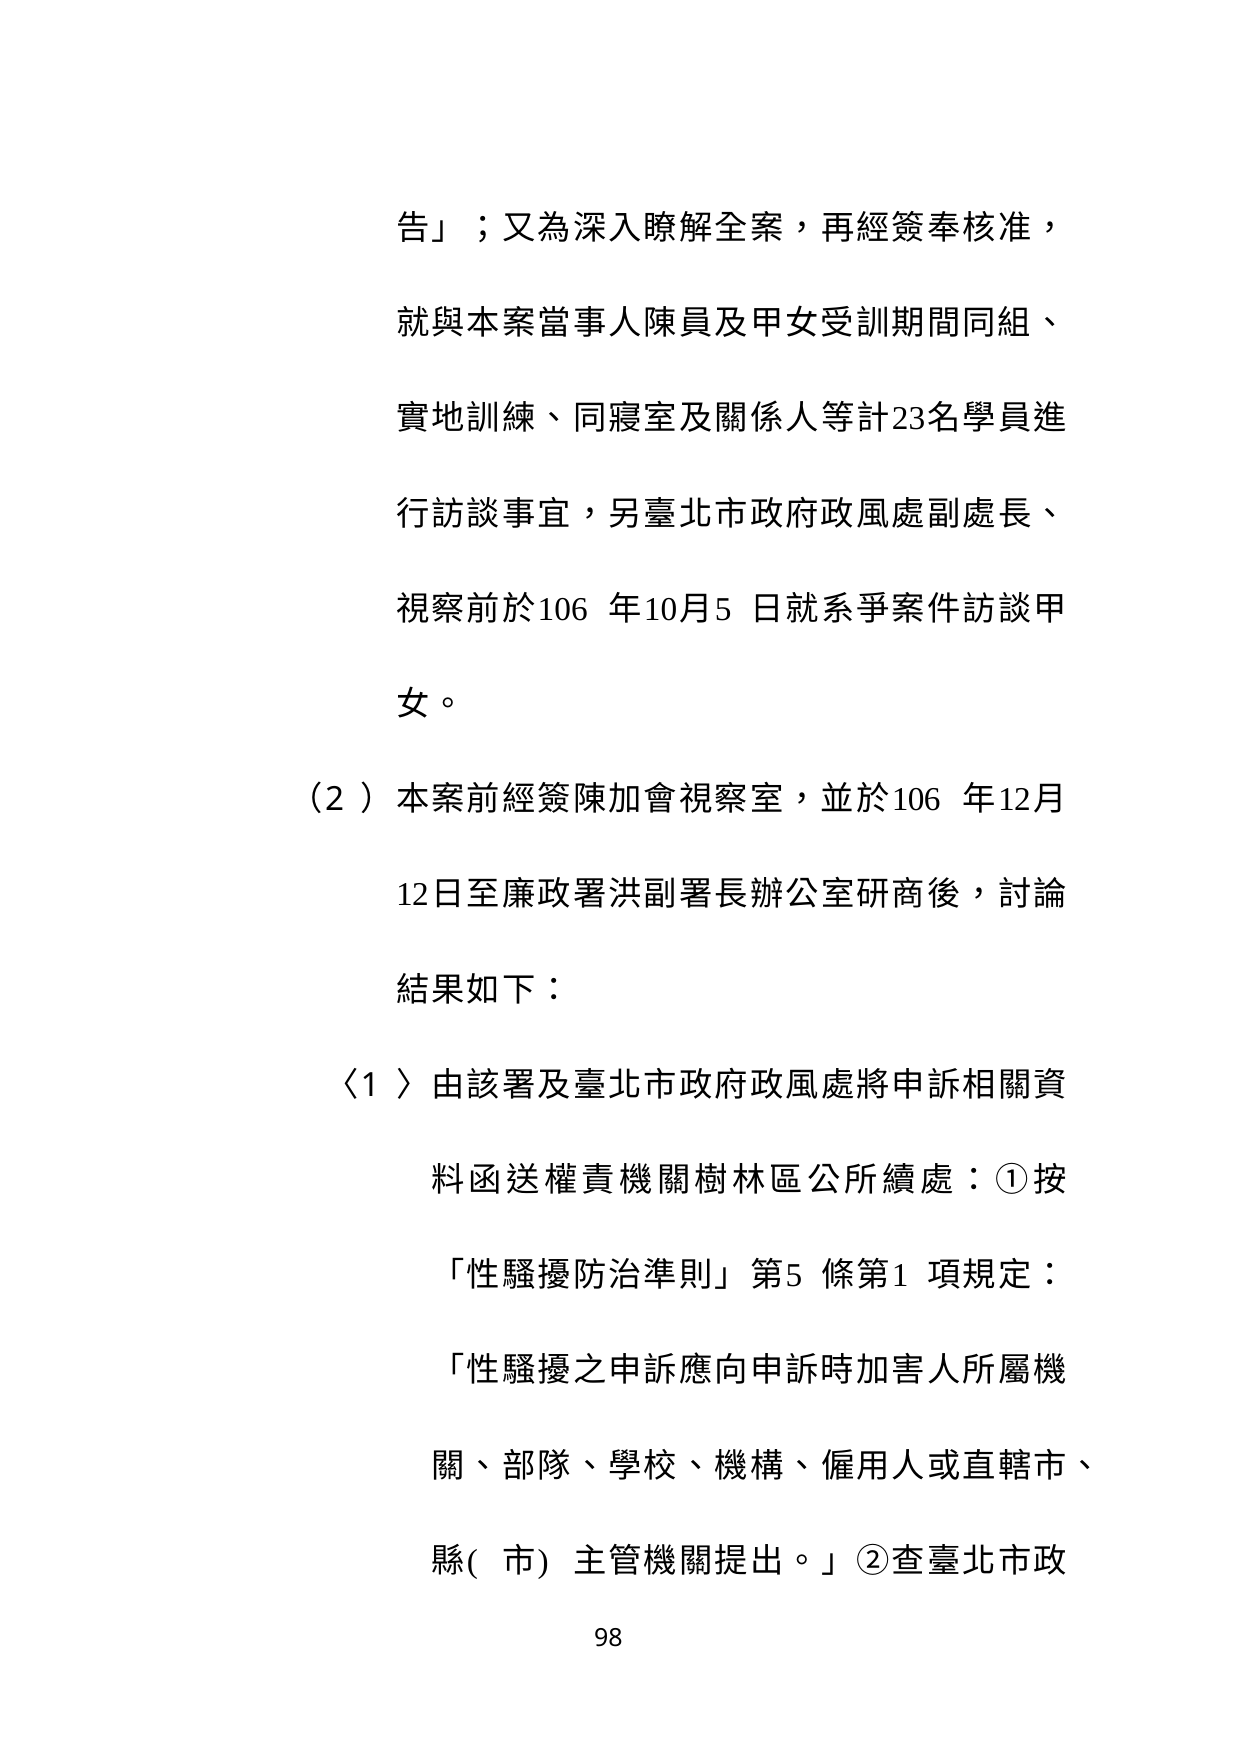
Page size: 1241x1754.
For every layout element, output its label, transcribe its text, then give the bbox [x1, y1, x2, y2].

subtitle 本案前經簽陳加會視察室，並於106年12月12日至廉政署洪副署長辦公室研商後，討論結果如下： [272, 748, 1069, 1034]
